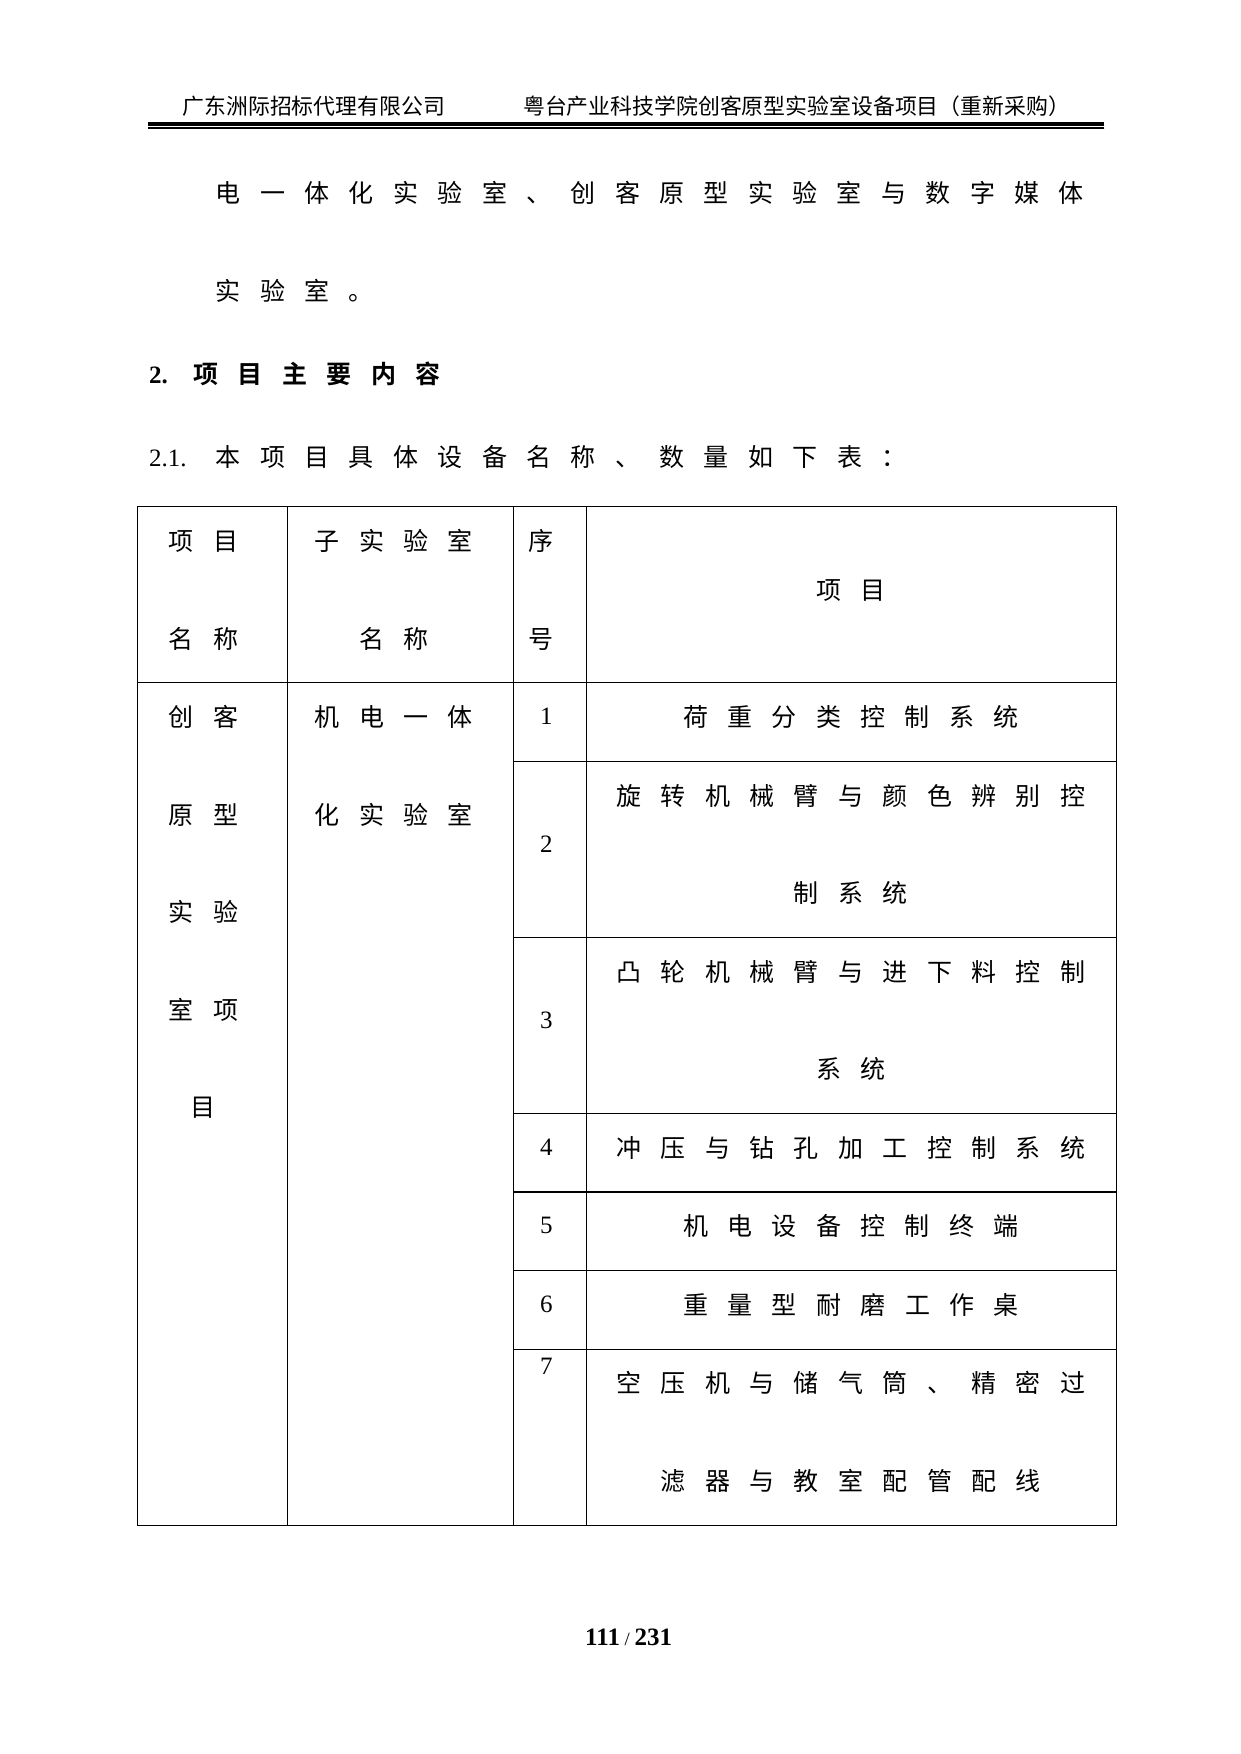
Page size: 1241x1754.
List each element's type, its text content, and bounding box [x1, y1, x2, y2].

table_cell 6 [514, 1271, 586, 1348]
list 项目主要内容 [149, 340, 1103, 405]
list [149, 159, 1103, 322]
table_cell 4 [514, 1114, 586, 1191]
table_cell 5 [514, 1193, 586, 1270]
table_cell 2 [514, 762, 586, 937]
table_cell 旋转机械臂与颜色辨别控制系统 [587, 762, 1116, 937]
table_cell 1 [514, 683, 586, 761]
table_cell 荷重分类控制系统 [587, 683, 1116, 761]
table_cell 机电设备控制终端 [587, 1193, 1116, 1270]
table_cell 创客原型实验室项目 [138, 683, 287, 1524]
table_header 项目 [587, 507, 1116, 682]
table_cell 3 [514, 938, 586, 1113]
table_cell 空压机与储气筒、精密过滤器与教室配管配线 [587, 1350, 1116, 1524]
table_cell 冲压与钻孔加工控制系统 [587, 1114, 1116, 1191]
table_header 项目名称 [138, 507, 287, 682]
table_header 序号 [514, 507, 586, 682]
table_cell 机电一体化实验室 [288, 683, 513, 1524]
table_cell 凸轮机械臂与进下料控制系统 [587, 938, 1116, 1113]
table_header 子实验室名称 [288, 507, 513, 682]
table_cell 重量型耐磨工作桌 [587, 1271, 1116, 1348]
list 本项目具体设备名称、数量如下表： [149, 423, 1103, 488]
table_cell 7 [514, 1350, 586, 1524]
